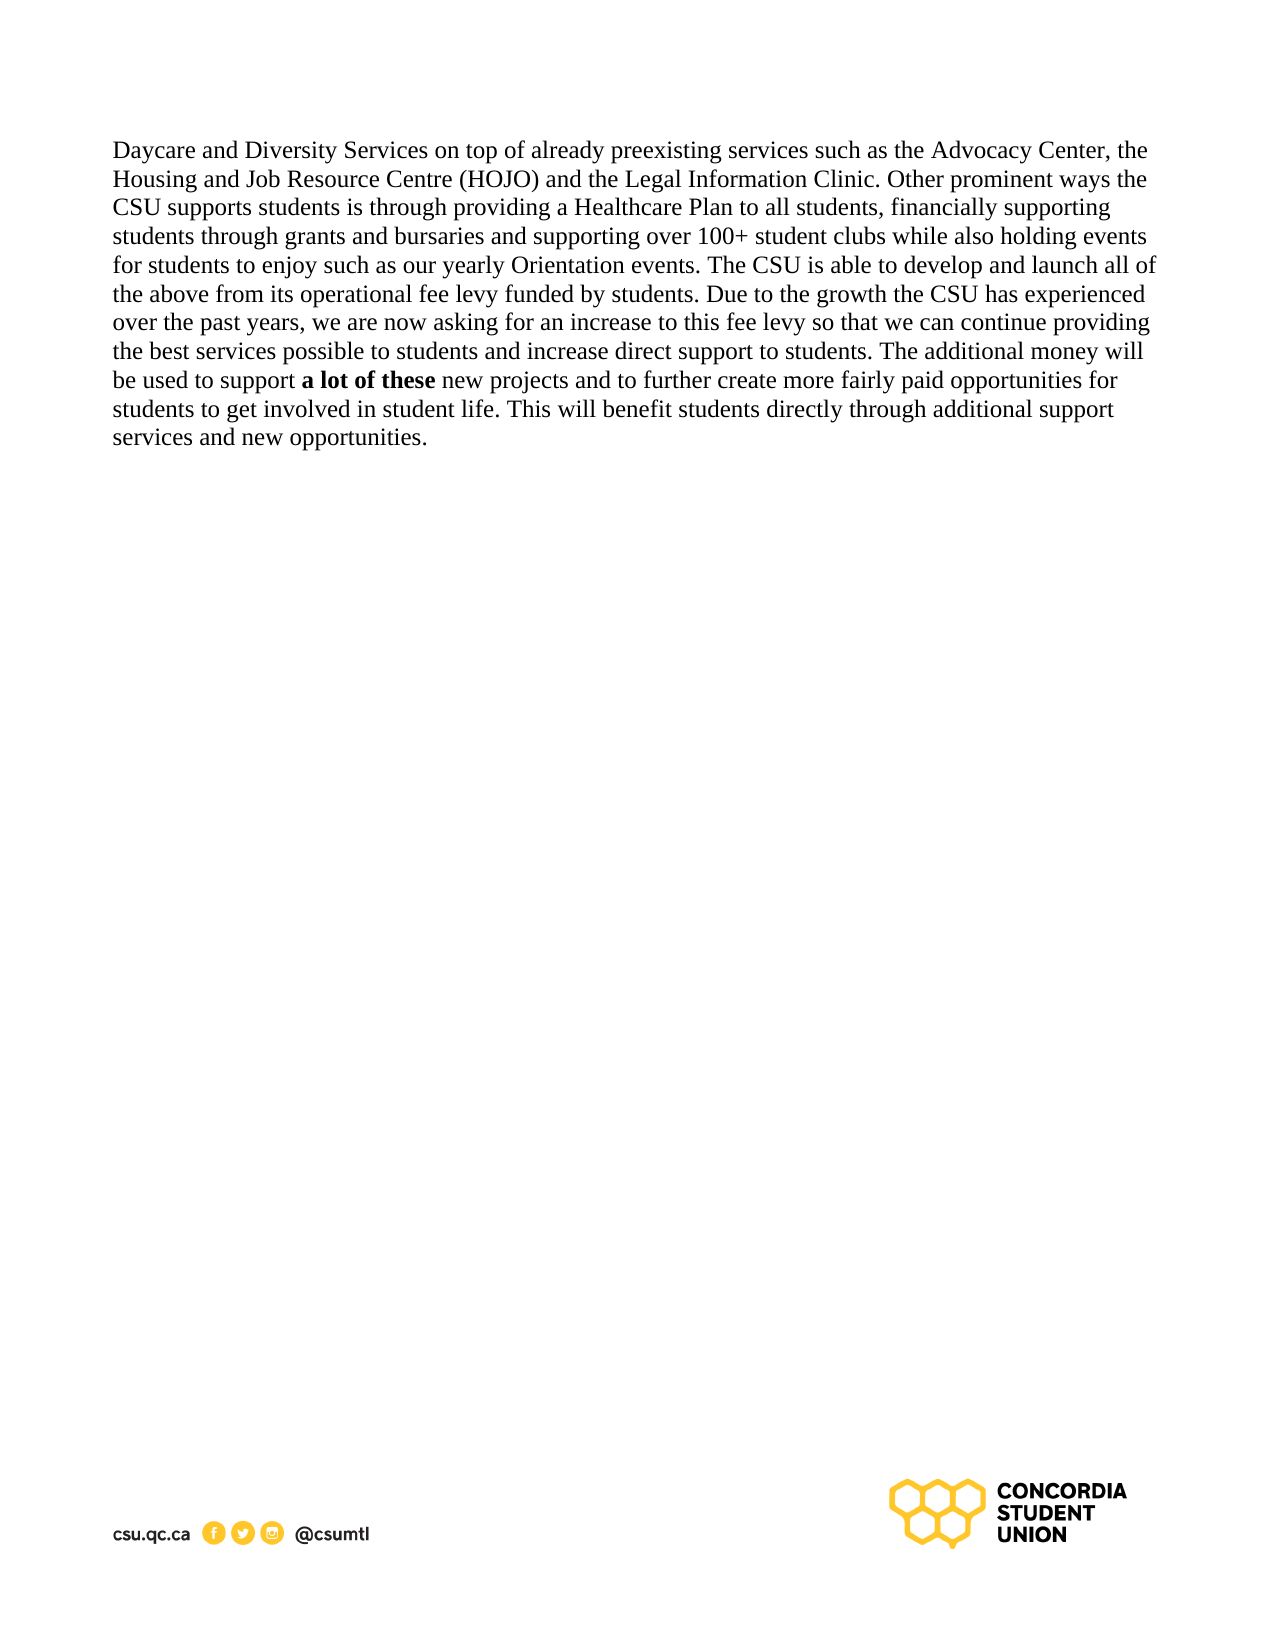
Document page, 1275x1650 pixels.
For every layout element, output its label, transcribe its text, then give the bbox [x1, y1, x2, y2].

picture [112, 1426, 1134, 1577]
